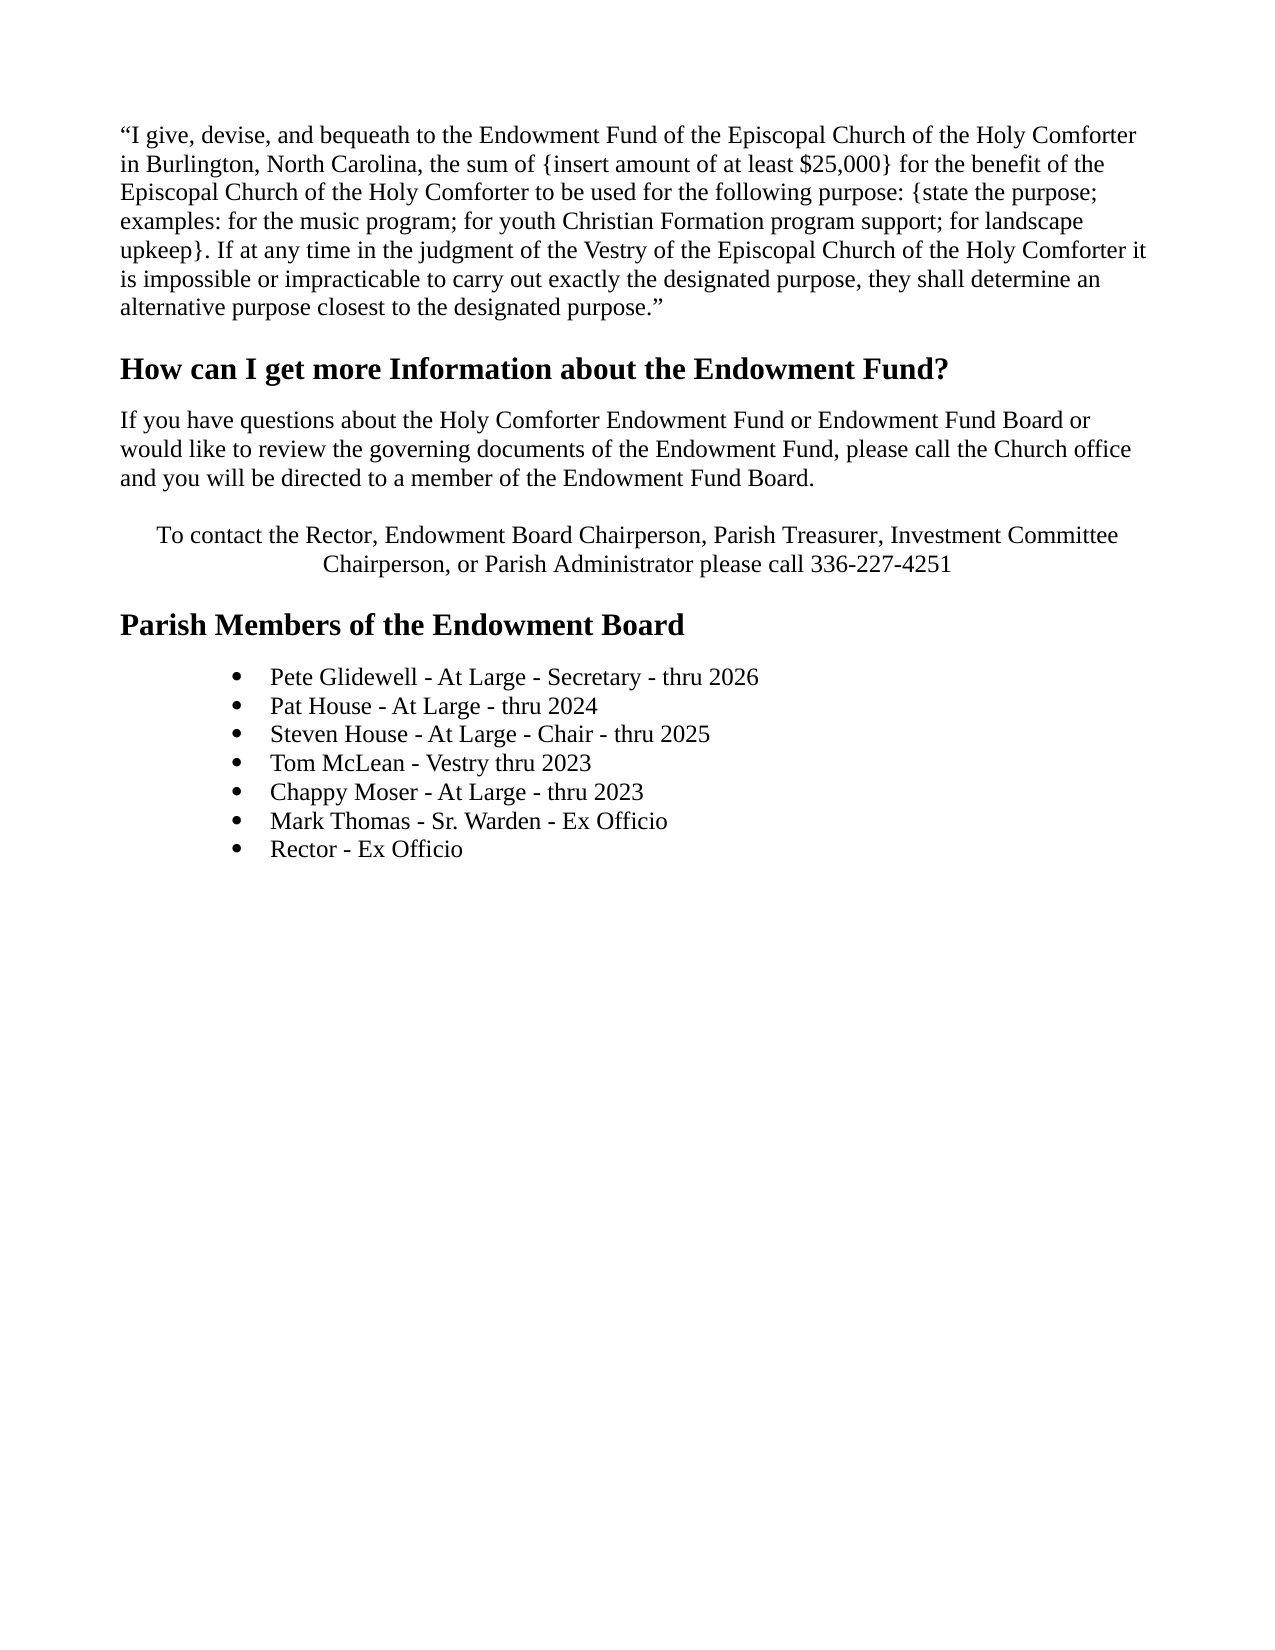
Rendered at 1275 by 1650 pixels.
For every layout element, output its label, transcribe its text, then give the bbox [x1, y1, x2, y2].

list Pete Glidewell - At Large - Secretary - thru 2026 [232, 662, 1155, 691]
list Steven House - At Large - Chair - thru 2025 [232, 719, 1155, 748]
list Mark Thomas - Sr. Warden - Ex Officio [232, 806, 1155, 834]
list Chappy Moser - At Large - thru 2023 [232, 777, 1155, 806]
text If you have questions about the Holy Comforter Endowment Fund or Endowment Fund Board or would like to review the governing documents of the Endowment Fund, please call the Church office and you will be directed to a member of the Endowment Fund Board. [120, 405, 1155, 492]
text Parish Members of the Endowment Board [120, 607, 1155, 643]
list Pat House - At Large - thru 2024 [232, 691, 1155, 719]
text To contact the Rector, Endowment Board Chairperson, Parish Treasurer, Investment Committee Chairperson, or Parish Administrator please call 336-227-4251 [120, 520, 1155, 578]
list Tom McLean - Vestry thru 2023 [232, 748, 1155, 777]
text How can I get more Information about the Endowment Fund? [120, 350, 1155, 386]
list Rector - Ex Officio [232, 834, 1155, 863]
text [120, 120, 1155, 321]
